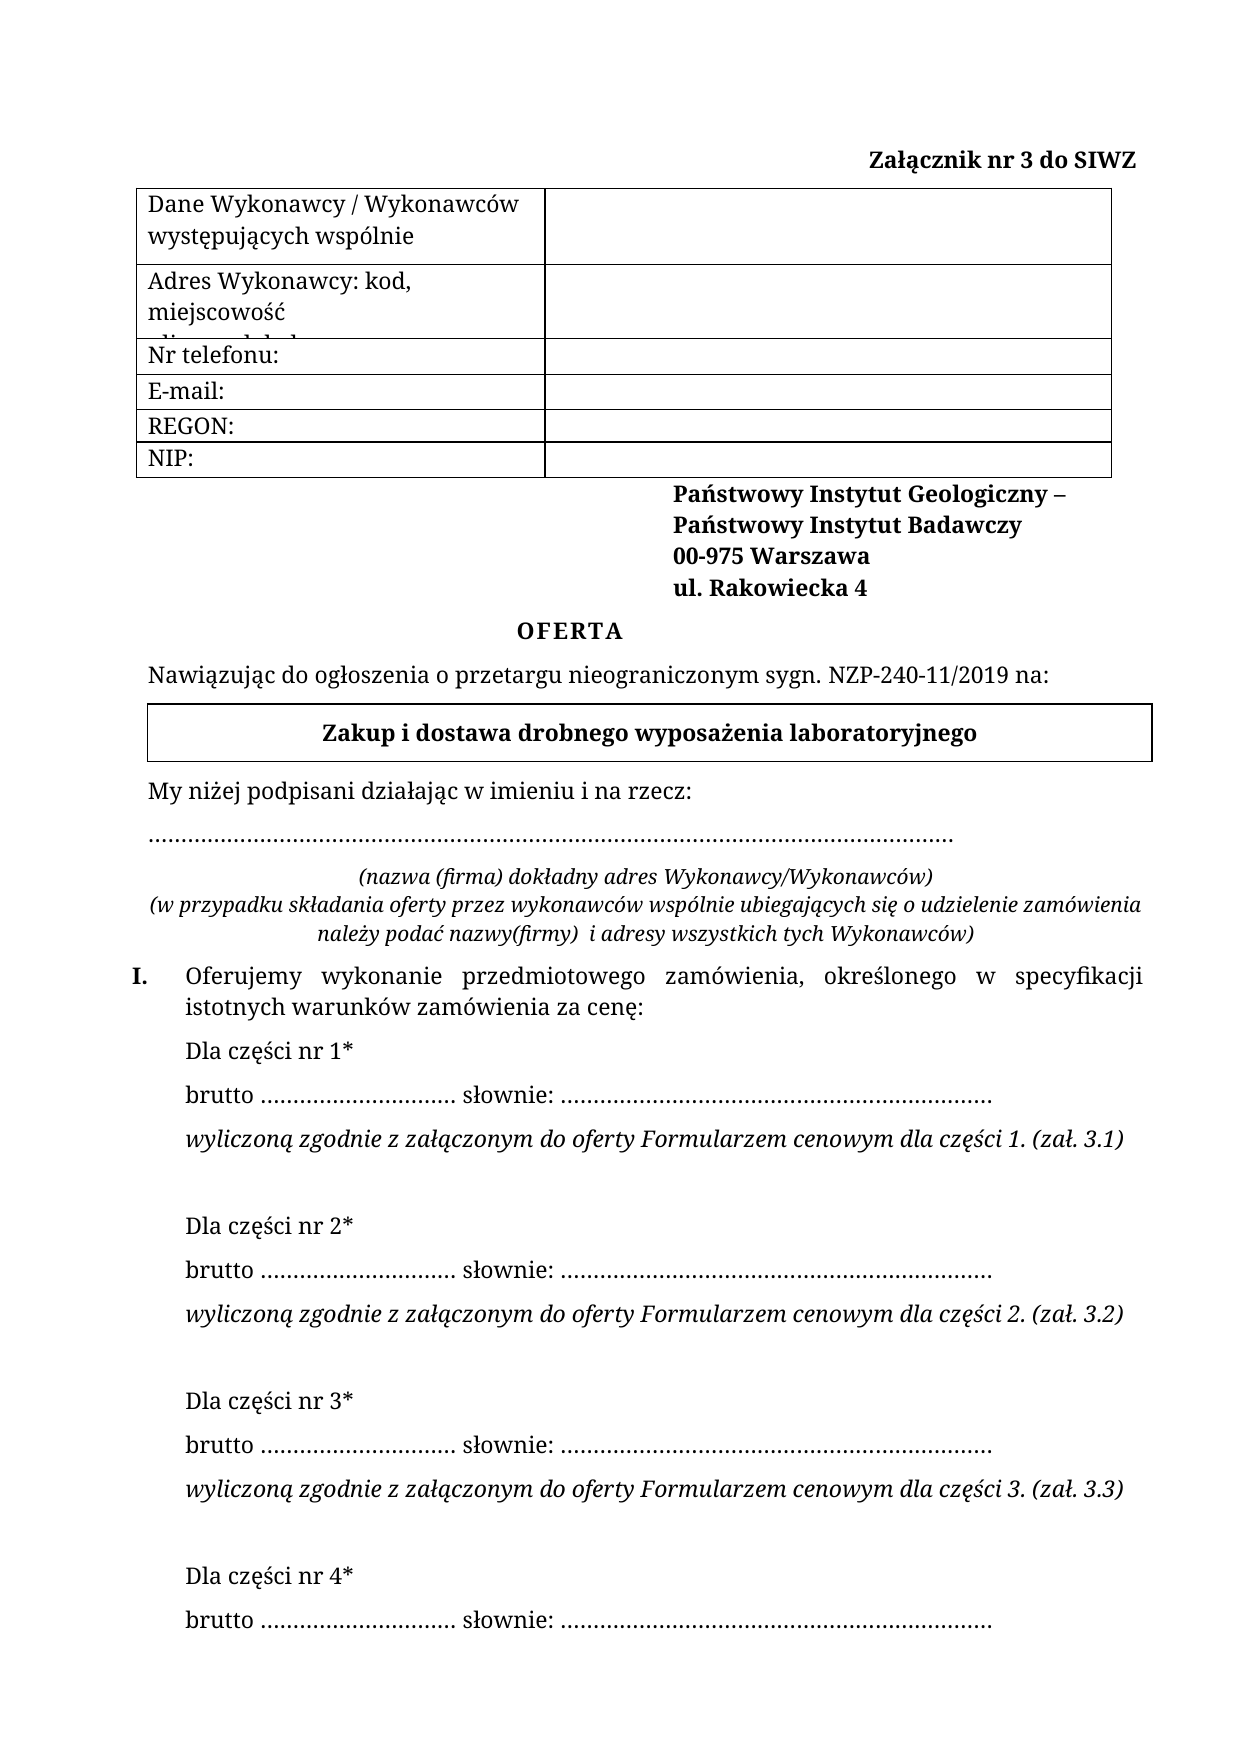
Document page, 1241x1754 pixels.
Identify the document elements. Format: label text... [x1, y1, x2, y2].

table_cell Nr telefonu: [137, 339, 544, 374]
table_cell [546, 265, 1111, 338]
table_cell [546, 339, 1111, 374]
text Nawiązując do ogłoszenia o przetargu nieograniczonym sygn. NZP-240-11/2019 na: [148, 659, 1144, 690]
table_cell E-mail: [137, 375, 544, 409]
table_cell Adres Wykonawcy: kod, miejscowość ulica, nr lokalu [137, 265, 544, 338]
text Załącznik nr 3 do SIWZ [148, 144, 1137, 175]
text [185, 1429, 1144, 1460]
text ul. Rakowiecka 4 [673, 572, 1144, 603]
text wyliczoną zgodnie z załączonym do oferty Formularzem cenowym dla części 2. (zał. 3.2) [185, 1297, 1144, 1329]
table_cell [546, 443, 1111, 477]
text Dla części nr 3* [185, 1385, 1144, 1416]
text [185, 1604, 1144, 1635]
text brutto ………………………… słownie: ………………………………………………………… [185, 1079, 1144, 1110]
table_header [546, 189, 1111, 264]
text 00-975 Warszawa [673, 540, 1144, 572]
text Państwowy Instytut Badawczy [673, 509, 1144, 540]
text brutto ………………………… słownie: ………………………………………………………… [185, 1254, 1144, 1285]
table_cell NIP: [137, 443, 544, 477]
text …………………………………………………………………………………………………………… [148, 818, 1144, 850]
text (nazwa (firma) dokładny adres Wykonawcy/Wykonawców) [148, 862, 1144, 891]
table_header Zakup i dostawa drobnego wyposażenia laboratoryjnego [148, 705, 1151, 761]
text Dla części nr 1* [185, 1035, 1144, 1066]
table_cell [546, 410, 1111, 441]
table_cell REGON: [137, 410, 544, 441]
text wyliczoną zgodnie z załączonym do oferty Formularzem cenowym dla części 1. (zał. 3.1) [185, 1122, 1144, 1154]
text Dla części nr 4* [185, 1560, 1144, 1591]
text (w przypadku składania oferty przez wykonawców wspólnie ubiegających się o udzielenie zamówienia należy podać nazwy(firmy) i adresy wszystkich tych Wykonawców) [148, 891, 1144, 947]
text Państwowy Instytut Geologiczny – [673, 478, 1144, 509]
list Oferujemy wykonanie przedmiotowego zamówienia, określonego w specyfikacji istotnych warunków zamówienia za cenę: [148, 960, 1144, 1022]
table_header Dane Wykonawcy / Wykonawców występujących wspólnie [137, 189, 544, 264]
table_cell [546, 375, 1111, 409]
text wyliczoną zgodnie z załączonym do oferty Formularzem cenowym dla części 3. (zał. 3.3) [185, 1472, 1144, 1504]
text OFERTA [516, 615, 1144, 647]
text My niżej podpisani działając w imieniu i na rzecz: [148, 775, 1144, 806]
text Dla części nr 2* [185, 1210, 1144, 1241]
